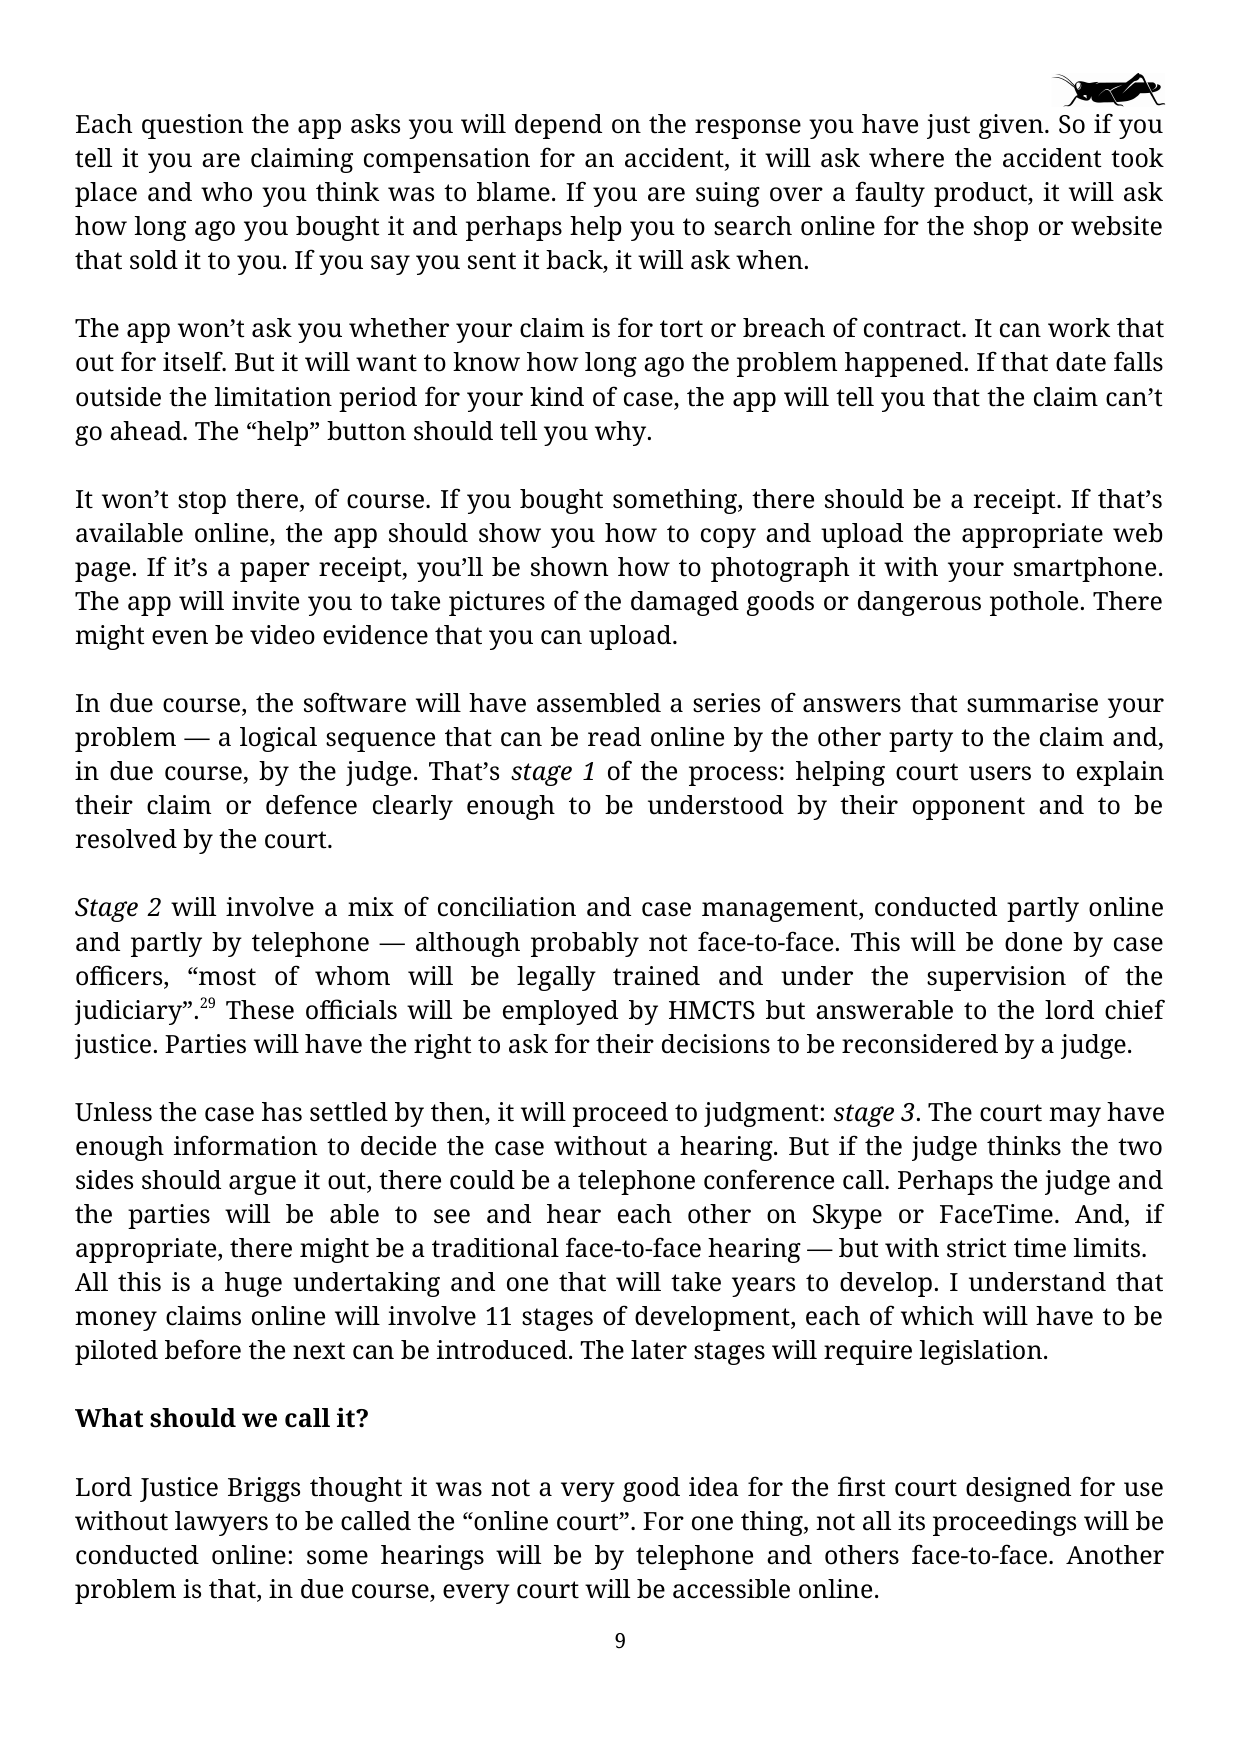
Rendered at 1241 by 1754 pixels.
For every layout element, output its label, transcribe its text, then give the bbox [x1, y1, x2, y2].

text Stage 2 will involve a mix of conciliation and case management, conducted partly online and partly by telephone — although probably not face-to-face. This will be done by case officers, “most of whom will be legally trained and under the supervision of the judiciary”. These officials will be employed by HMCTS but answerable to the lord chief justice. Parties will have the right to ask for their decisions to be reconsidered by a judge. [75, 890, 1165, 1060]
text Unless the case has settled by then, it will proceed to judgment: stage 3. The court may have enough information to decide the case without a hearing. But if the judge thinks the two sides should argue it out, there could be a telephone conference call. Perhaps the judge and the parties will be able to see and hear each other on Skype or FaceTime. And, if appropriate, there might be a traditional face-to-face hearing — but with strict time limits. [75, 1094, 1165, 1265]
picture [1051, 73, 1166, 107]
text Lord Justice Briggs thought it was not a very good idea for the first court designed for use without lawyers to be called the “online court”. For one thing, not all its proceedings will be conducted online: some hearings will be by telephone and others face-to-face. Another problem is that, in due course, every court will be accessible online. [75, 1469, 1165, 1605]
text Each question the app asks you will depend on the response you have just given. So if you tell it you are claiming compensation for an accident, it will ask where the accident took place and who you think was to blame. If you are suing over a faulty product, it will ask how long ago you bought it and perhaps help you to search online for the shop or website that sold it to you. If you say you sent it back, it will ask when. [75, 107, 1165, 277]
text The app won’t ask you whether your claim is for tort or breach of contract. It can work that out for itself. But it will want to know how long ago the problem happened. If that date falls outside the limitation period for your kind of case, the app will tell you that the claim can’t go ahead. The “help” button should tell you why. [75, 311, 1165, 447]
text All this is a huge undertaking and one that will take years to develop. I understand that money claims online will involve 11 stages of development, each of which will have to be piloted before the next can be introduced. The later stages will require legislation. [75, 1265, 1165, 1367]
text In due course, the software will have assembled a series of answers that summarise your problem — a logical sequence that can be read online by the other party to the claim and, in due course, by the judge. That’s stage 1 of the process: helping court users to explain their claim or defence clearly enough to be understood by their opponent and to be resolved by the court. [75, 686, 1165, 856]
text What should we call it? [75, 1401, 1165, 1435]
text It won’t stop there, of course. If you bought something, there should be a receipt. If that’s available online, the app should show you how to copy and upload the appropriate web page. If it’s a paper receipt, you’ll be shown how to photograph it with your smartphone. The app will invite you to take pictures of the damaged goods or dangerous pothole. There might even be video evidence that you can upload. [75, 481, 1165, 652]
